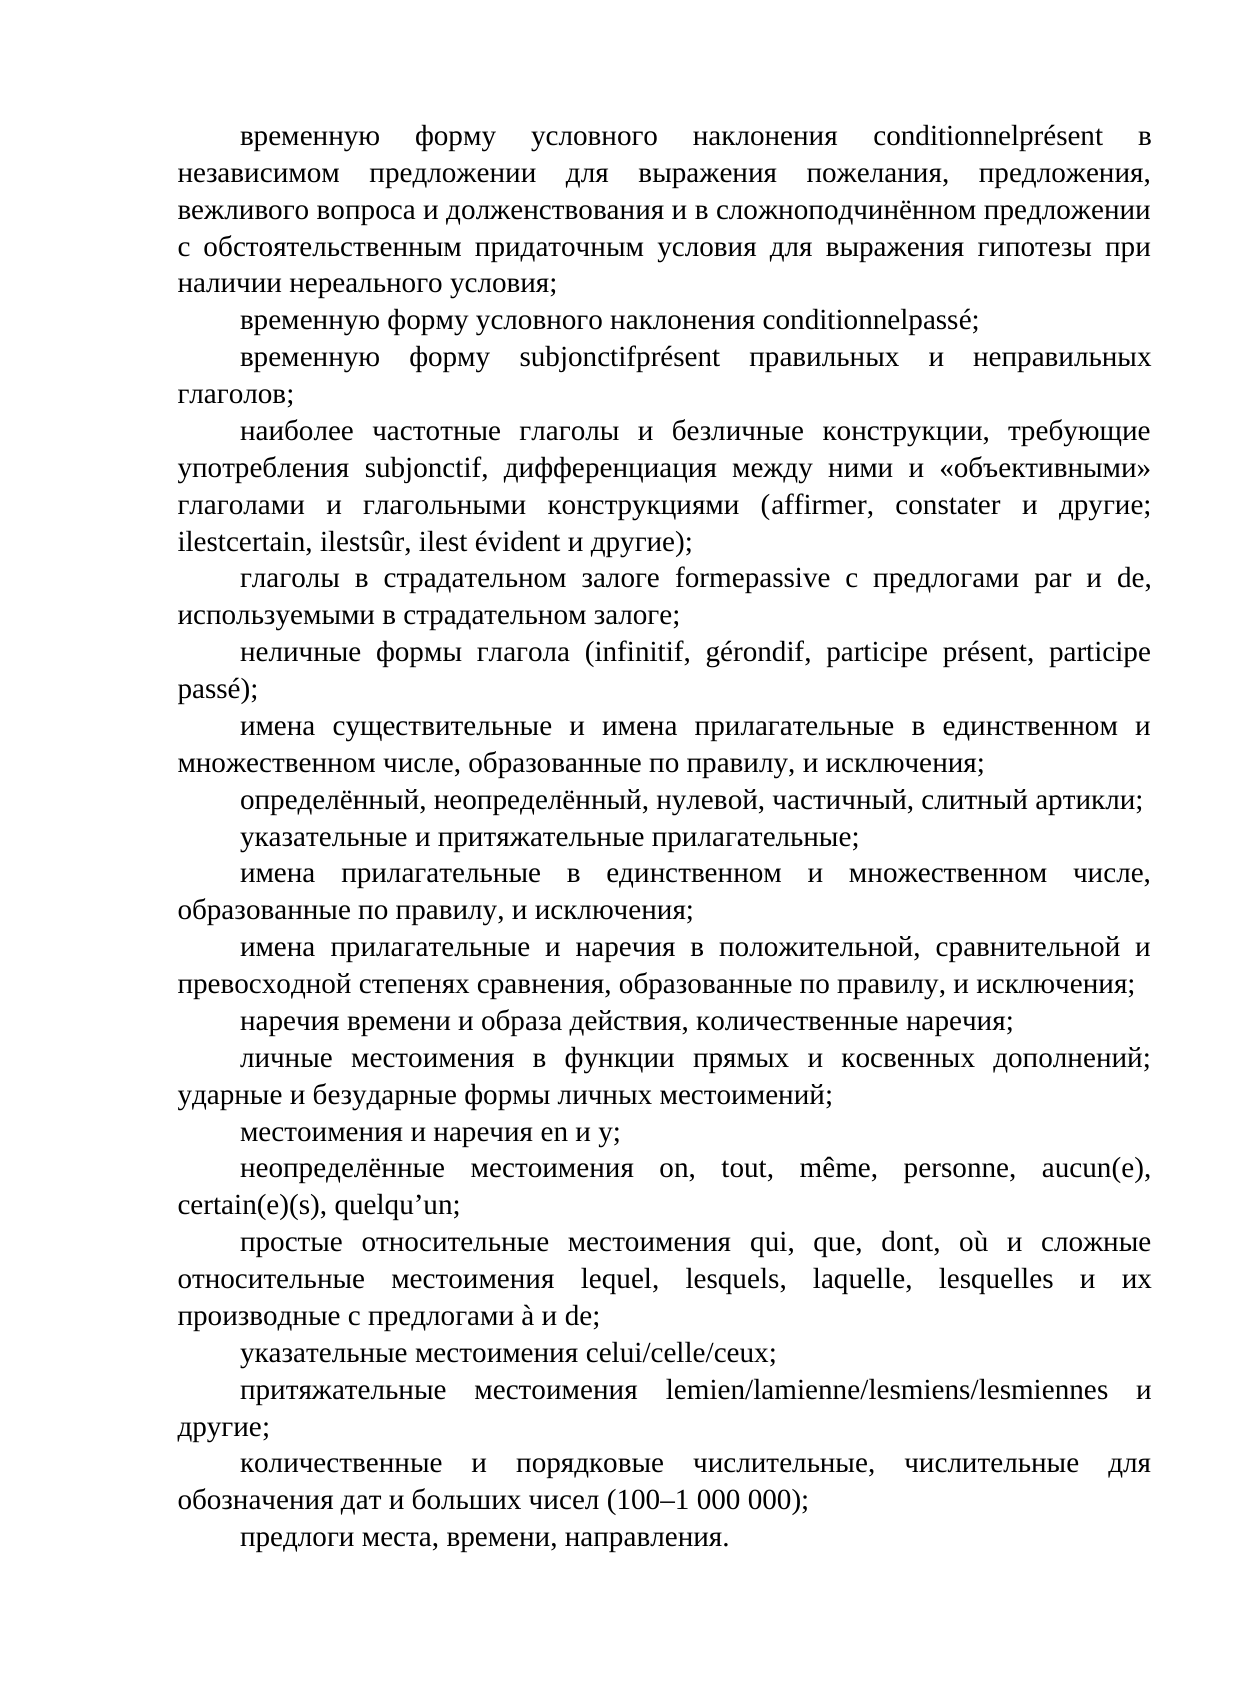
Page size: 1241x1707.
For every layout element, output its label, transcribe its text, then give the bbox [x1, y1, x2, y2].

text притяжательные местоимения lemien/lamienne/lesmiens/lesmiennes и другие; [177, 1372, 1152, 1442]
text местоимения и наречия en и y; [177, 1114, 1152, 1147]
text неопределённые местоимения on, tout, même, personne, aucun(e), certain(e)(s), quelqu’un; [177, 1151, 1152, 1221]
text имена существительные и имена прилагательные в единственном и множественном числе, образованные по правилу, и исключения; [177, 708, 1152, 778]
text имена прилагательные и наречия в положительной, сравнительной и превосходной степенях сравнения, образованные по правилу, и исключения; [177, 929, 1152, 1000]
text имена прилагательные в единственном и множественном числе, образованные по правилу, и исключения; [177, 856, 1152, 926]
text предлоги места, времени, направления. [177, 1519, 1152, 1553]
text глаголы в страдательном залоге formepassive с предлогами par и de, используемыми в страдательном залоге; [177, 561, 1152, 631]
text неличные формы глагола (infinitif, gérondif, participe présent, participe passé); [177, 634, 1152, 705]
text определённый, неопределённый, нулевой, частичный, слитный артикли; [177, 782, 1152, 815]
text указательные и притяжательные прилагательные; [177, 819, 1152, 852]
text временную форму условного наклонения conditionnelprésent в независимом предложении для выражения пожелания, предложения, вежливого вопроса и долженствования и в сложноподчинённом предложении с обстоятельственным придаточным условия для выражения гипотезы при наличии нереального условия; [177, 118, 1152, 299]
text наречия времени и образа действия, количественные наречия; [177, 1003, 1152, 1037]
text личные местоимения в функции прямых и косвенных дополнений; ударные и безударные формы личных местоимений; [177, 1040, 1152, 1110]
text наиболее частотные глаголы и безличные конструкции, требующие употребления subjonctif, дифференциация между ними и «объективными» глаголами и глагольными конструкциями (affirmer, constater и другие; ilestcertain, ilestsûr, ilest évident и другие); [177, 413, 1152, 557]
text простые относительные местоимения qui, que, dont, où и сложные относительные местоимения lequel, lesquels, laquelle, lesquelles и их производные с предлогами à и de; [177, 1224, 1152, 1332]
text временную форму условного наклонения conditionnelpassé; [177, 302, 1152, 336]
text указательные местоимения celui/celle/ceux; [177, 1335, 1152, 1368]
text временную форму subjonctifprésent правильных и неправильных глаголов; [177, 339, 1152, 410]
text количественные и порядковые числительные, числительные для обозначения дат и больших чисел (100–1 000 000); [177, 1446, 1152, 1516]
